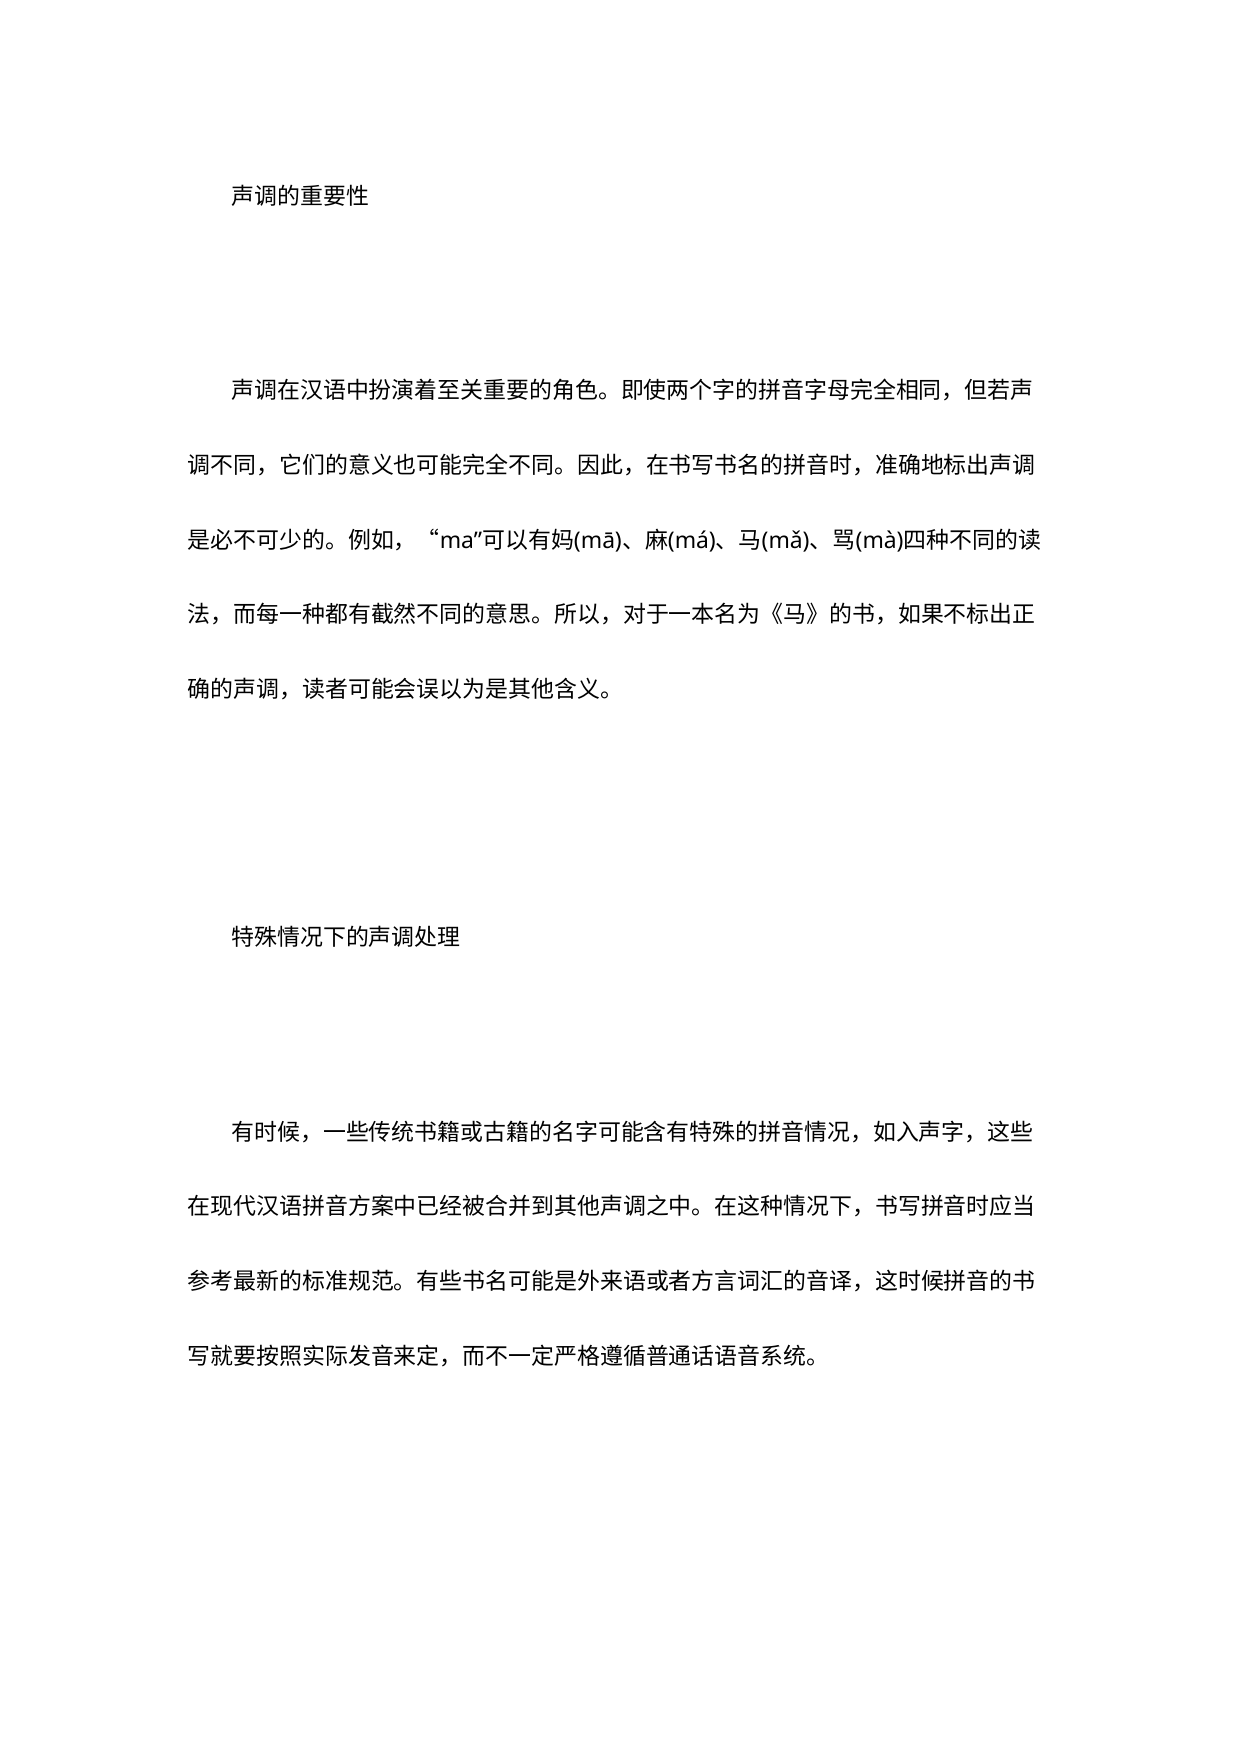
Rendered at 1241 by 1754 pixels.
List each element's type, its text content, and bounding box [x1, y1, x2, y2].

text 声调的重要性 [187, 162, 1053, 227]
text 特殊情况下的声调处理 [187, 903, 1053, 968]
text 声调在汉语中扮演着至关重要的角色。即使两个字的拼音字母完全相同，但若声调不同，它们的意义也可能完全不同。因此，在书写书名的拼音时，准确地标出声调是必不可少的。例如，“ma”可以有妈(mā)、麻(má)、马(mǎ)、骂(mà)四种不同的读法，而每一种都有截然不同的意思。所以，对于一本名为《马》的书，如果不标出正确的声调，读者可能会误以为是其他含义。 [187, 356, 1053, 720]
text 有时候，一些传统书籍或古籍的名字可能含有特殊的拼音情况，如入声字，这些在现代汉语拼音方案中已经被合并到其他声调之中。在这种情况下，书写拼音时应当参考最新的标准规范。有些书名可能是外来语或者方言词汇的音译，这时候拼音的书写就要按照实际发音来定，而不一定严格遵循普通话语音系统。 [187, 1098, 1053, 1387]
